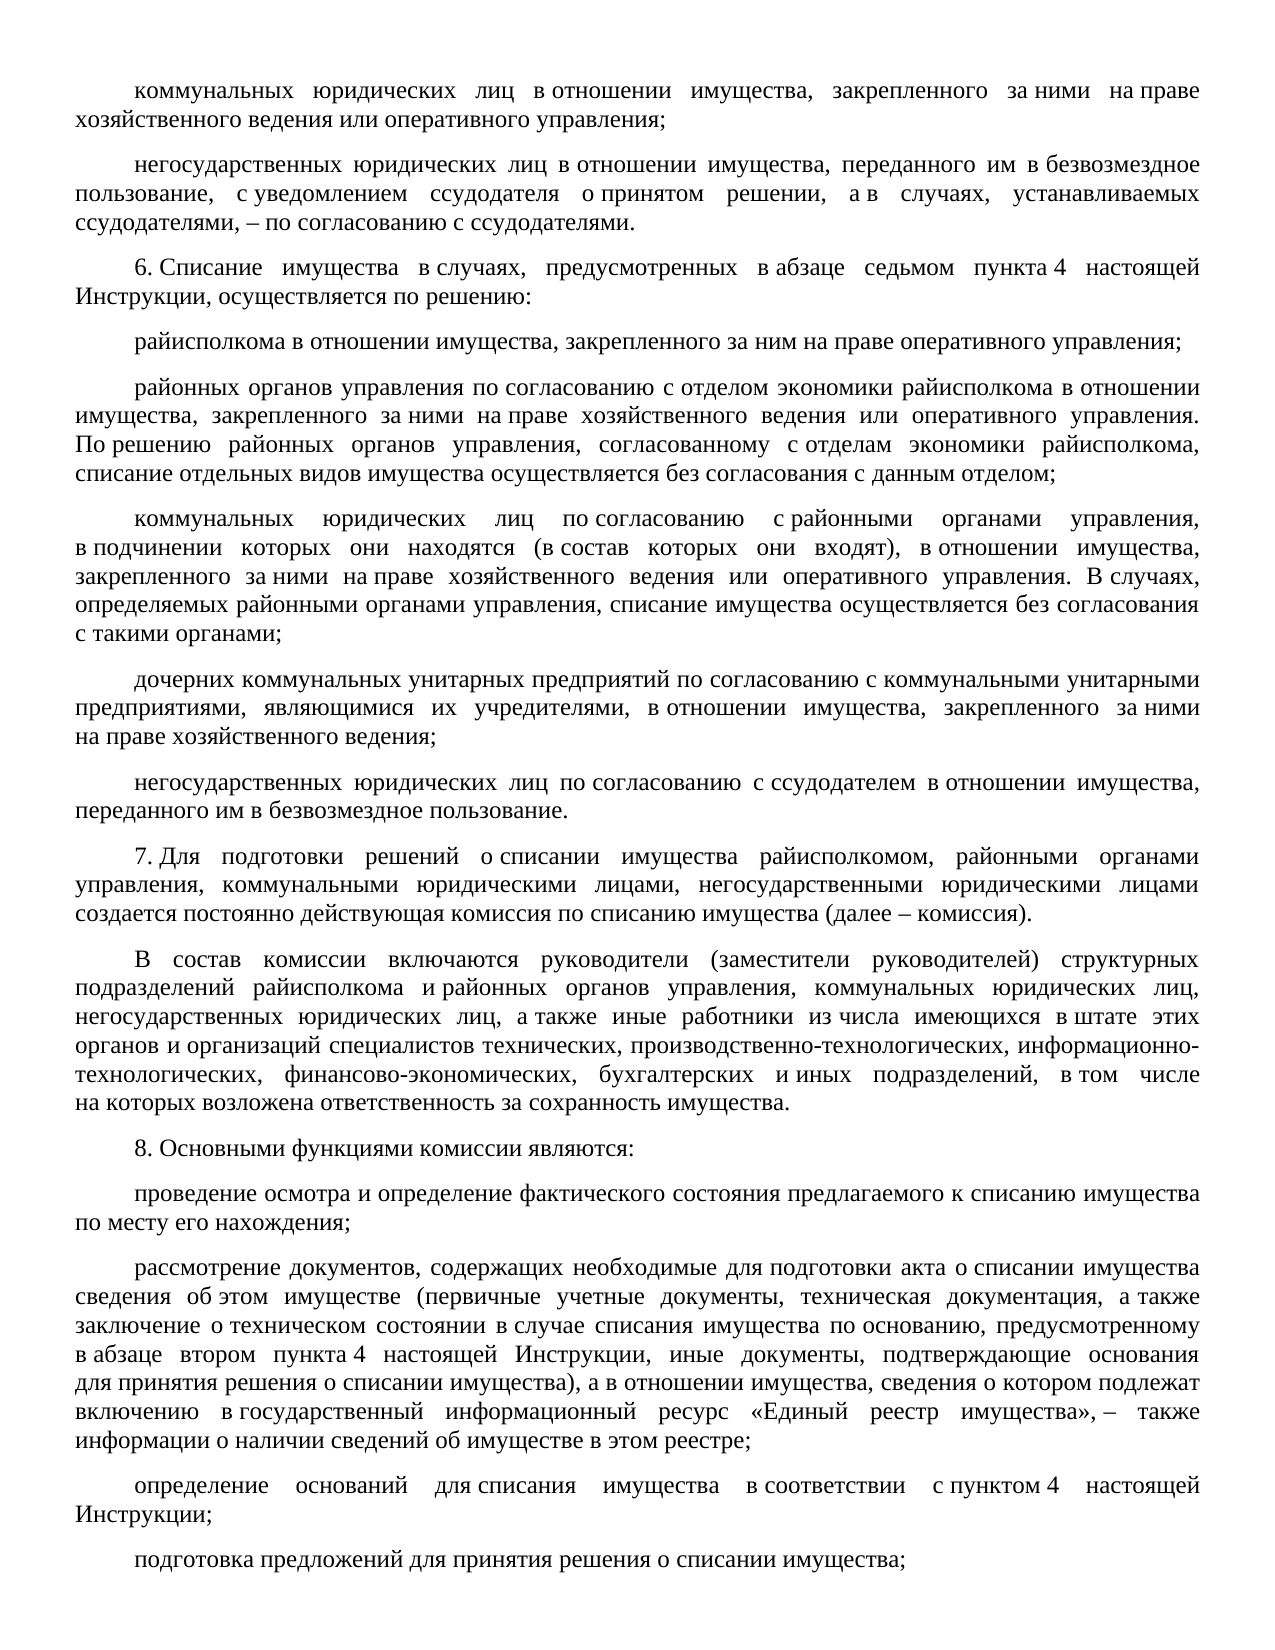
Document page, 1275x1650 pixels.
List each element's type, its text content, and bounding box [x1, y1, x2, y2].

text районных органов управления по согласованию с отделом экономики райисполкома в отношении имущества, закрепленного за ними на праве хозяйственного ведения или оперативного управления. По решению районных органов управления, согласованному с отделам экономики райисполкома, списание отдельных видов имущества осуществляется без согласования с данным отделом; [75, 372, 1200, 487]
text дочерних коммунальных унитарных предприятий по согласованию с коммунальными унитарными предприятиями, являющимися их учредителями, в отношении имущества, закрепленного за ними на праве хозяйственного ведения; [75, 664, 1200, 750]
text коммунальных юридических лиц по согласованию с районными органами управления, в подчинении которых они находятся (в состав которых они входят), в отношении имущества, закрепленного за ними на праве хозяйственного ведения или оперативного управления. В случаях, определяемых районными органами управления, списание имущества осуществляется без согласования с такими органами; [75, 503, 1200, 647]
text 6. Списание имущества в случаях, предусмотренных в абзаце седьмом пункта 4 настоящей Инструкции, осуществляется по решению: [75, 252, 1200, 309]
text негосударственных юридических лиц в отношении имущества, переданного им в безвозмездное пользование, с уведомлением ссудодателя о принятом решении, а в случаях, устанавливаемых ссудодателями, – по согласованию с ссудодателями. [75, 149, 1200, 235]
text коммунальных юридических лиц в отношении имущества, закрепленного за ними на праве хозяйственного ведения или оперативного управления; [75, 75, 1200, 132]
text 7. Для подготовки решений о списании имущества райисполкомом, районными органами управления, коммунальными юридическими лицами, негосударственными юридическими лицами создается постоянно действующая комиссия по списанию имущества (далее – комиссия). [75, 841, 1200, 927]
text негосударственных юридических лиц по согласованию с ссудодателем в отношении имущества, переданного им в безвозмездное пользование. [75, 767, 1200, 824]
text рассмотрение документов, содержащих необходимые для подготовки акта о списании имущества сведения об этом имуществе (первичные учетные документы, техническая документация, а также заключение о техническом состоянии в случае списания имущества по основанию, предусмотренному в абзаце втором пункта 4 настоящей Инструкции, иные документы, подтверждающие основания для принятия решения о списании имущества), а в отношении имущества, сведения о котором подлежат включению в государственный информационный ресурс «Единый реестр имущества», – также информации о наличии сведений об имуществе в этом реестре; [75, 1252, 1200, 1454]
text 8. Основными функциями комиссии являются: [75, 1133, 1200, 1162]
text В состав комиссии включаются руководители (заместители руководителей) структурных подразделений райисполкома и районных органов управления, коммунальных юридических лиц, негосударственных юридических лиц, а также иные работники из числа имеющихся в штате этих органов и организаций специалистов технических, производственно-технологических, информационно-технологических, финансово-экономических, бухгалтерских и иных подразделений, в том числе на которых возложена ответственность за сохранность имущества. [75, 944, 1200, 1116]
text подготовка предложений для принятия решения о списании имущества; [75, 1544, 1200, 1573]
text проведение осмотра и определение фактического состояния предлагаемого к списанию имущества по месту его нахождения; [75, 1178, 1200, 1236]
text райисполкома в отношении имущества, закрепленного за ним на праве оперативного управления; [75, 326, 1200, 355]
text определение оснований для списания имущества в соответствии с пунктом 4 настоящей Инструкции; [75, 1470, 1200, 1528]
